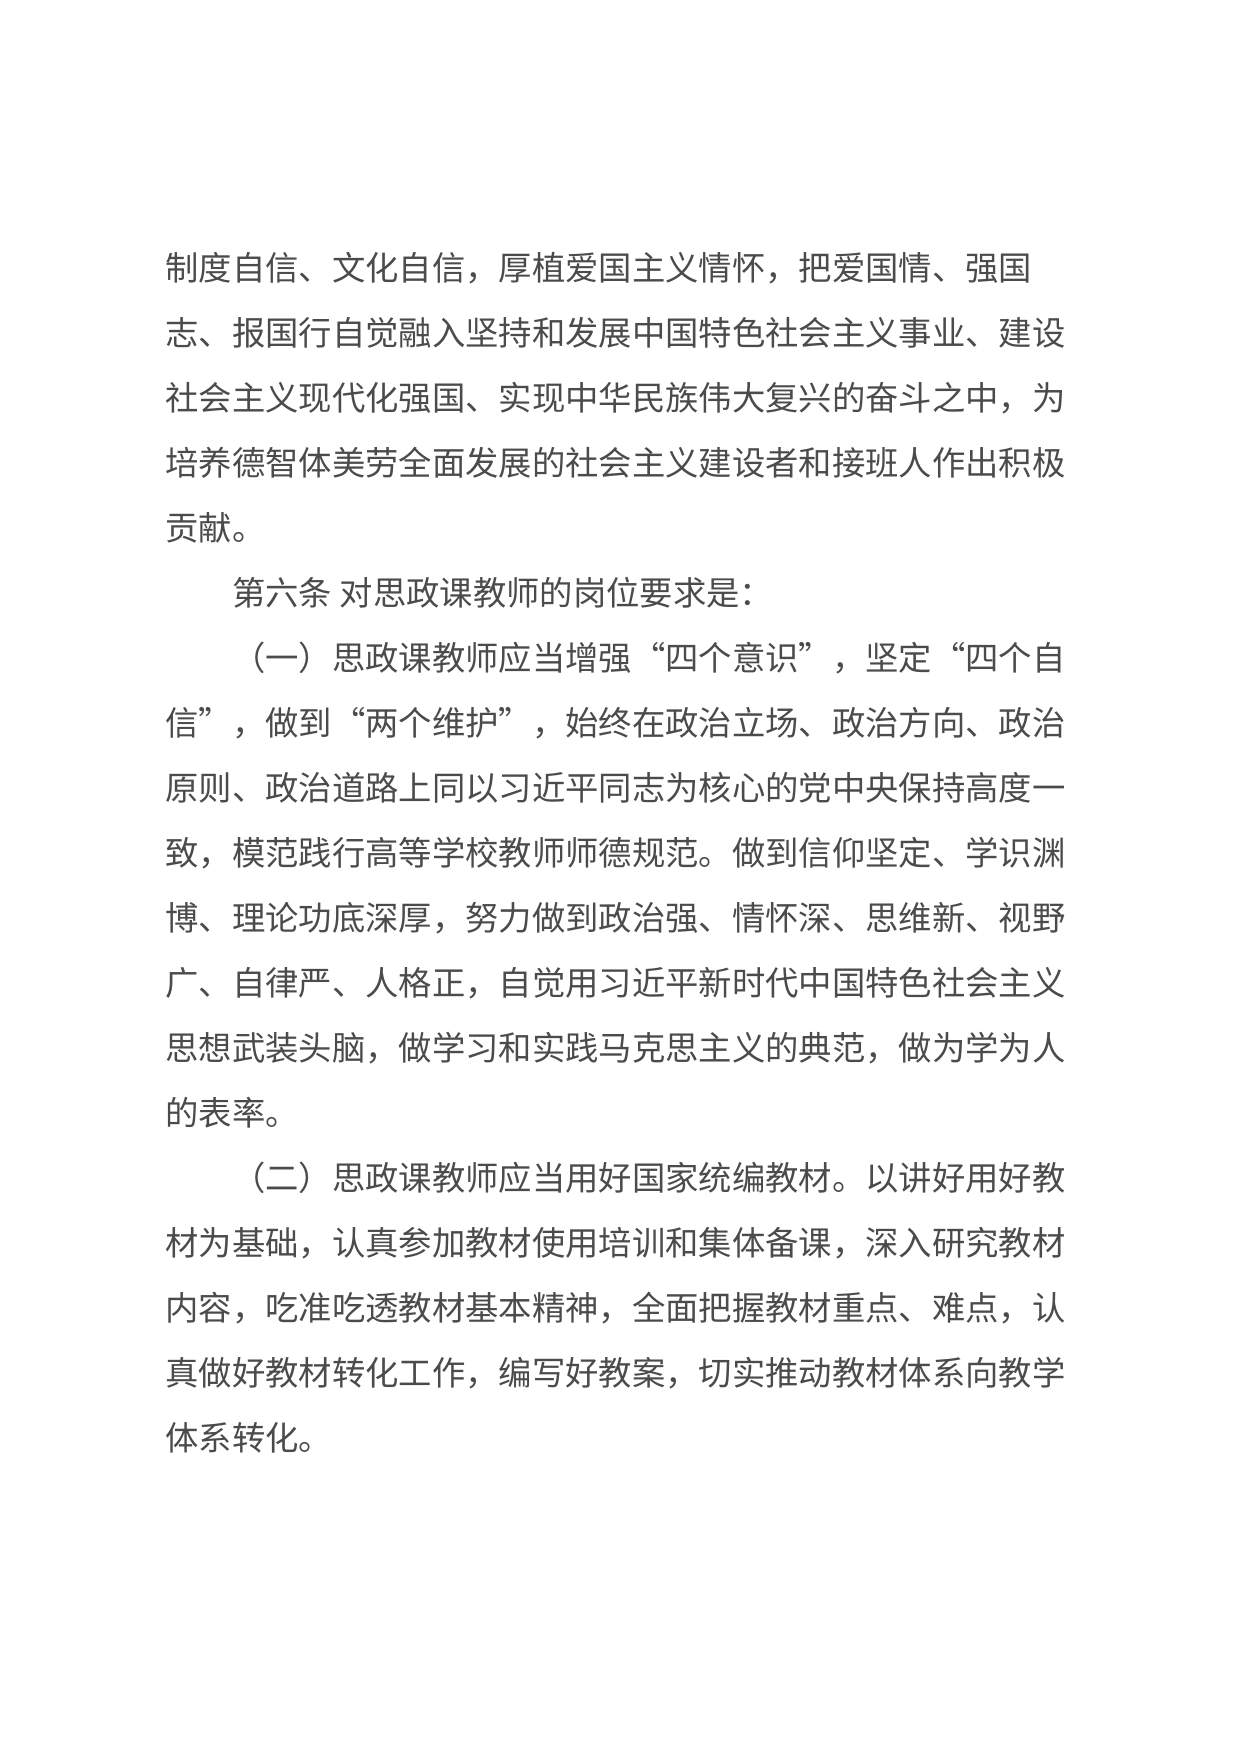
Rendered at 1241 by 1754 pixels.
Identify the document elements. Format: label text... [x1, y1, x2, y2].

text （二）思政课教师应当用好国家统编教材。以讲好用好教材为基础，认真参加教材使用培训和集体备课，深入研究教材内容，吃准吃透教材基本精神，全面把握教材重点、难点，认真做好教材转化工作，编写好教案，切实推动教材体系向教学体系转化。 [165, 1143, 1087, 1468]
text 第六条 对思政课教师的岗位要求是： [165, 558, 1087, 623]
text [165, 233, 1087, 558]
text （一）思政课教师应当增强“四个意识”，坚定“四个自信”，做到“两个维护”，始终在政治立场、政治方向、政治原则、政治道路上同以习近平同志为核心的党中央保持高度一致，模范践行高等学校教师师德规范。做到信仰坚定、学识渊博、理论功底深厚，努力做到政治强、情怀深、思维新、视野广、自律严、人格正，自觉用习近平新时代中国特色社会主义思想武装头脑，做学习和实践马克思主义的典范，做为学为人的表率。 [165, 623, 1087, 1143]
